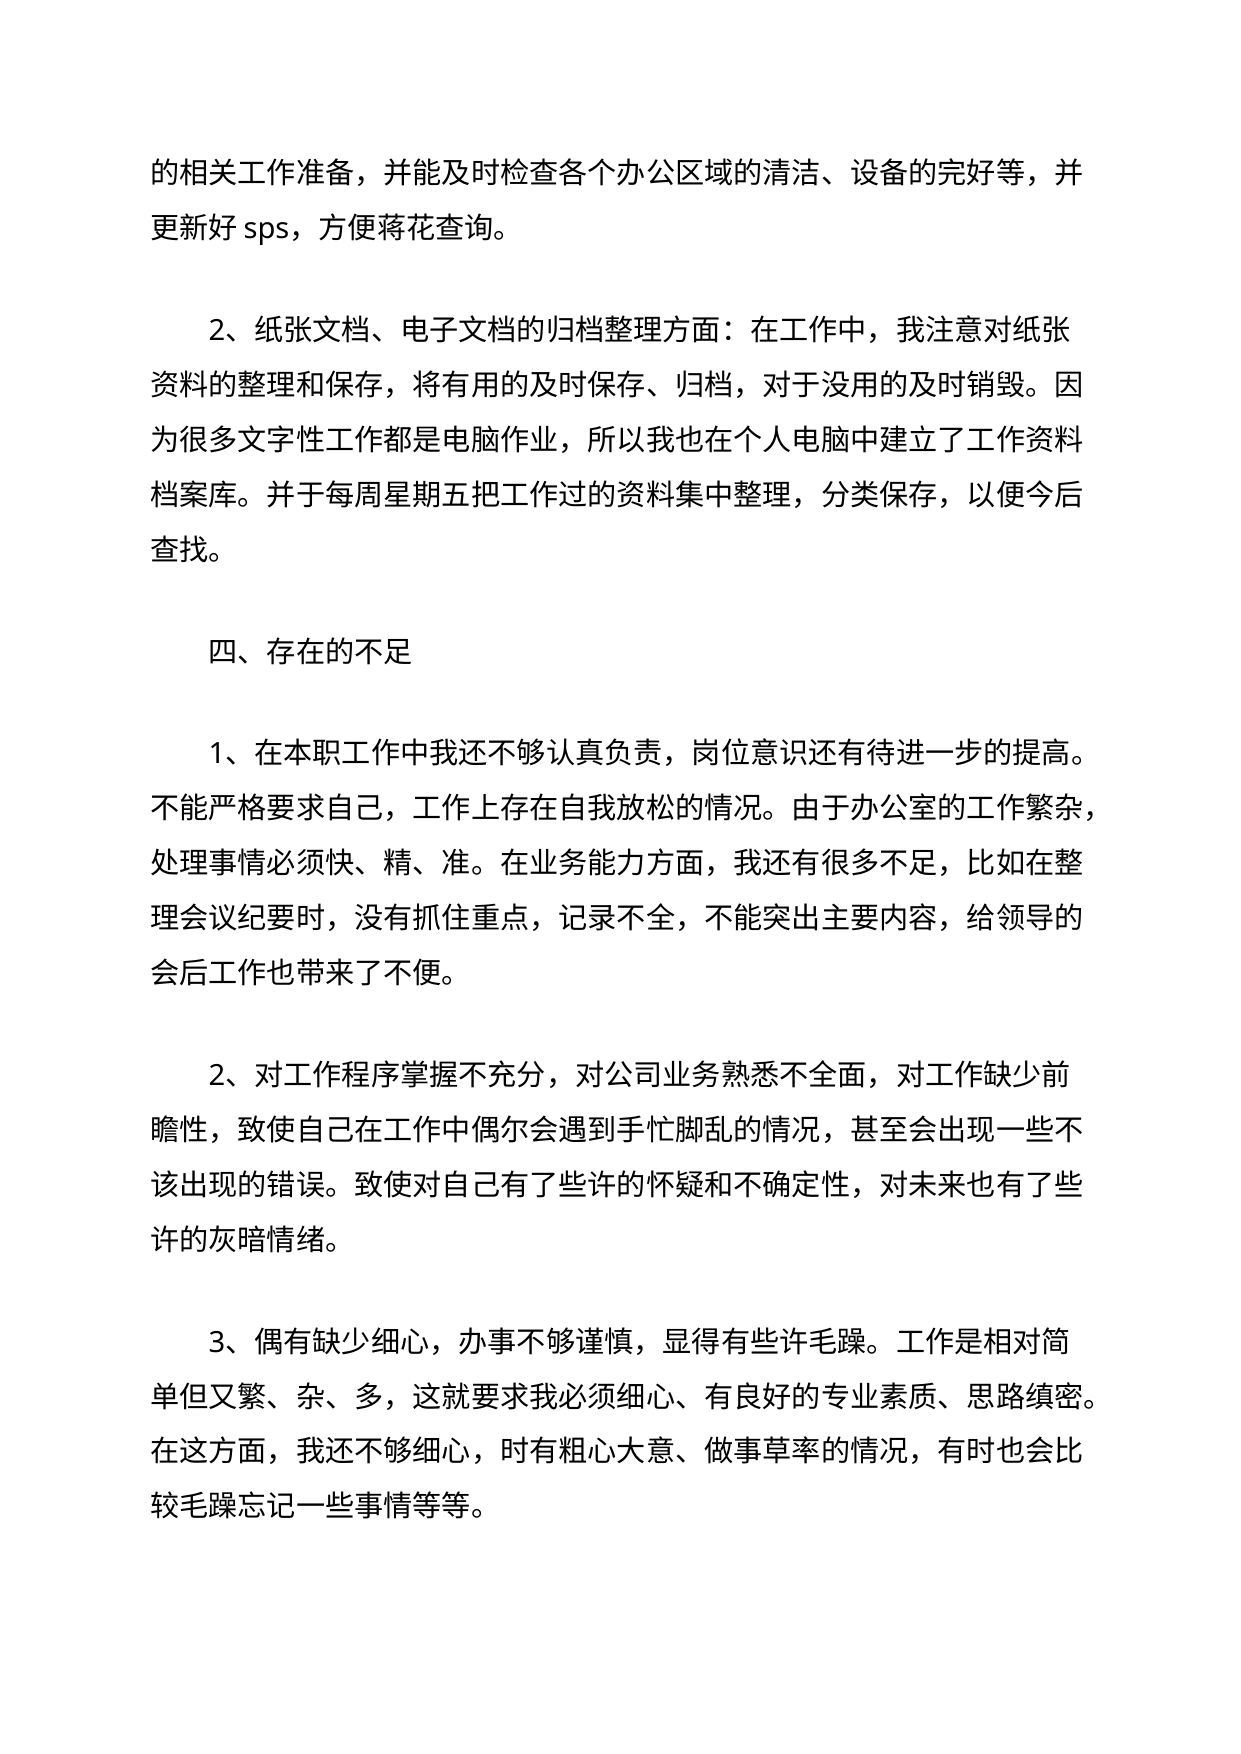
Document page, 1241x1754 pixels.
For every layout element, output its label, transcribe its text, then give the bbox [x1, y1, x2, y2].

text 1、在本职工作中我还不够认真负责，岗位意识还有待进一步的提高。不能严格要求自己，工作上存在自我放松的情况。由于办公室的工作繁杂，处理事情必须快、精、准。在业务能力方面，我还有很多不足，比如在整理会议纪要时，没有抓住重点，记录不全，不能突出主要内容，给领导的会后工作也带来了不便。 [150, 730, 1090, 992]
text 2、对工作程序掌握不充分，对公司业务熟悉不全面，对工作缺少前瞻性，致使自己在工作中偶尔会遇到手忙脚乱的情况，甚至会出现一些不该出现的错误。致使对自己有了些许的怀疑和不确定性，对未来也有了些许的灰暗情绪。 [150, 1052, 1090, 1259]
text 3、偶有缺少细心，办事不够谨慎，显得有些许毛躁。工作是相对简单但又繁、杂、多，这就要求我必须细心、有良好的专业素质、思路缜密。在这方面，我还不够细心，时有粗心大意、做事草率的情况，有时也会比较毛躁忘记一些事情等等。 [150, 1318, 1090, 1525]
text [150, 150, 1090, 247]
text 四、存在的不足 [150, 628, 1090, 671]
text 2、纸张文档、电子文档的归档整理方面：在工作中，我注意对纸张资料的整理和保存，将有用的及时保存、归档，对于没用的及时销毁。因为很多文字性工作都是电脑作业，所以我也在个人电脑中建立了工作资料档案库。并于每周星期五把工作过的资料集中整理，分类保存，以便今后查找。 [150, 307, 1090, 569]
